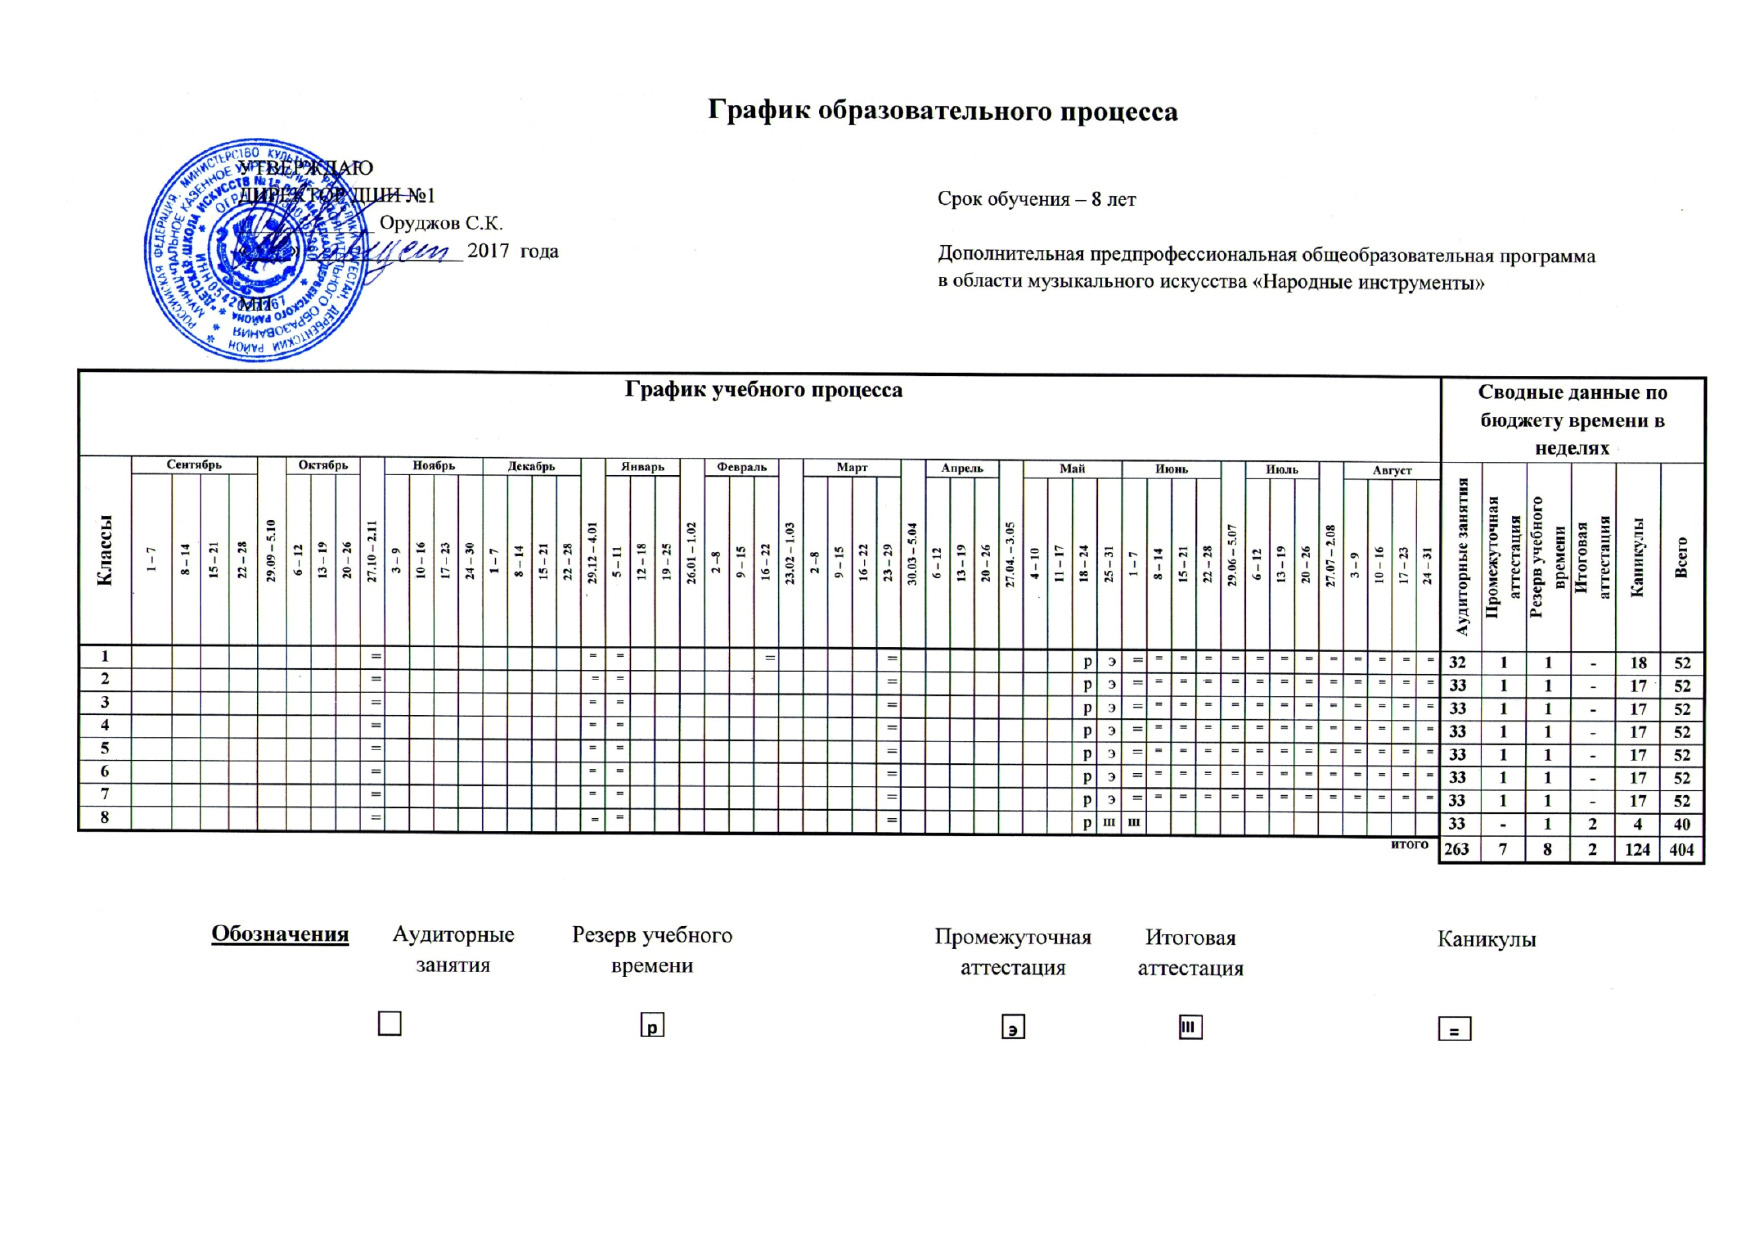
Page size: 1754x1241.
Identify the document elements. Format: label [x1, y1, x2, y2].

picture [68, 91, 1710, 1048]
